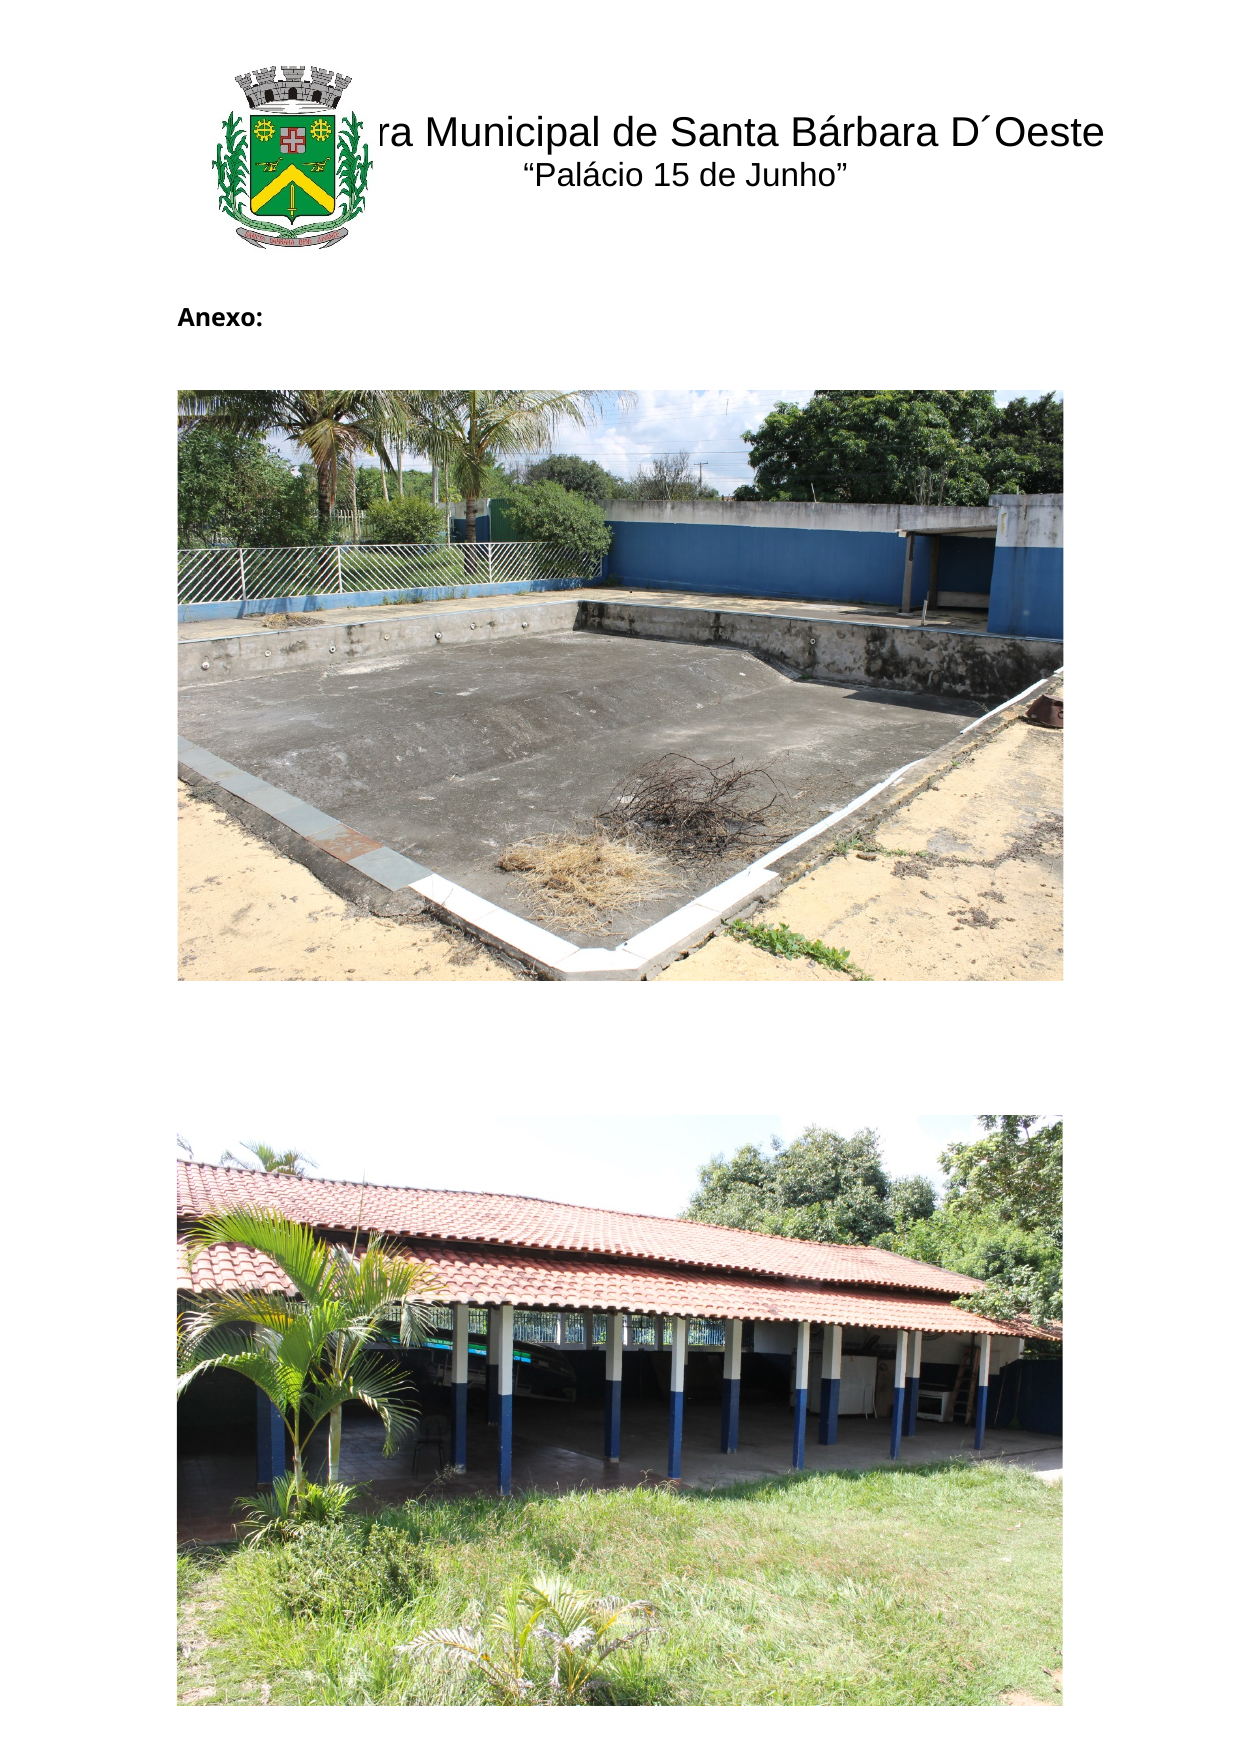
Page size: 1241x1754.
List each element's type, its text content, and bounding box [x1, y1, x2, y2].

picture [211, 66, 380, 256]
text Anexo: [177, 300, 1063, 334]
picture [176, 1115, 1063, 1706]
picture [177, 390, 1064, 981]
